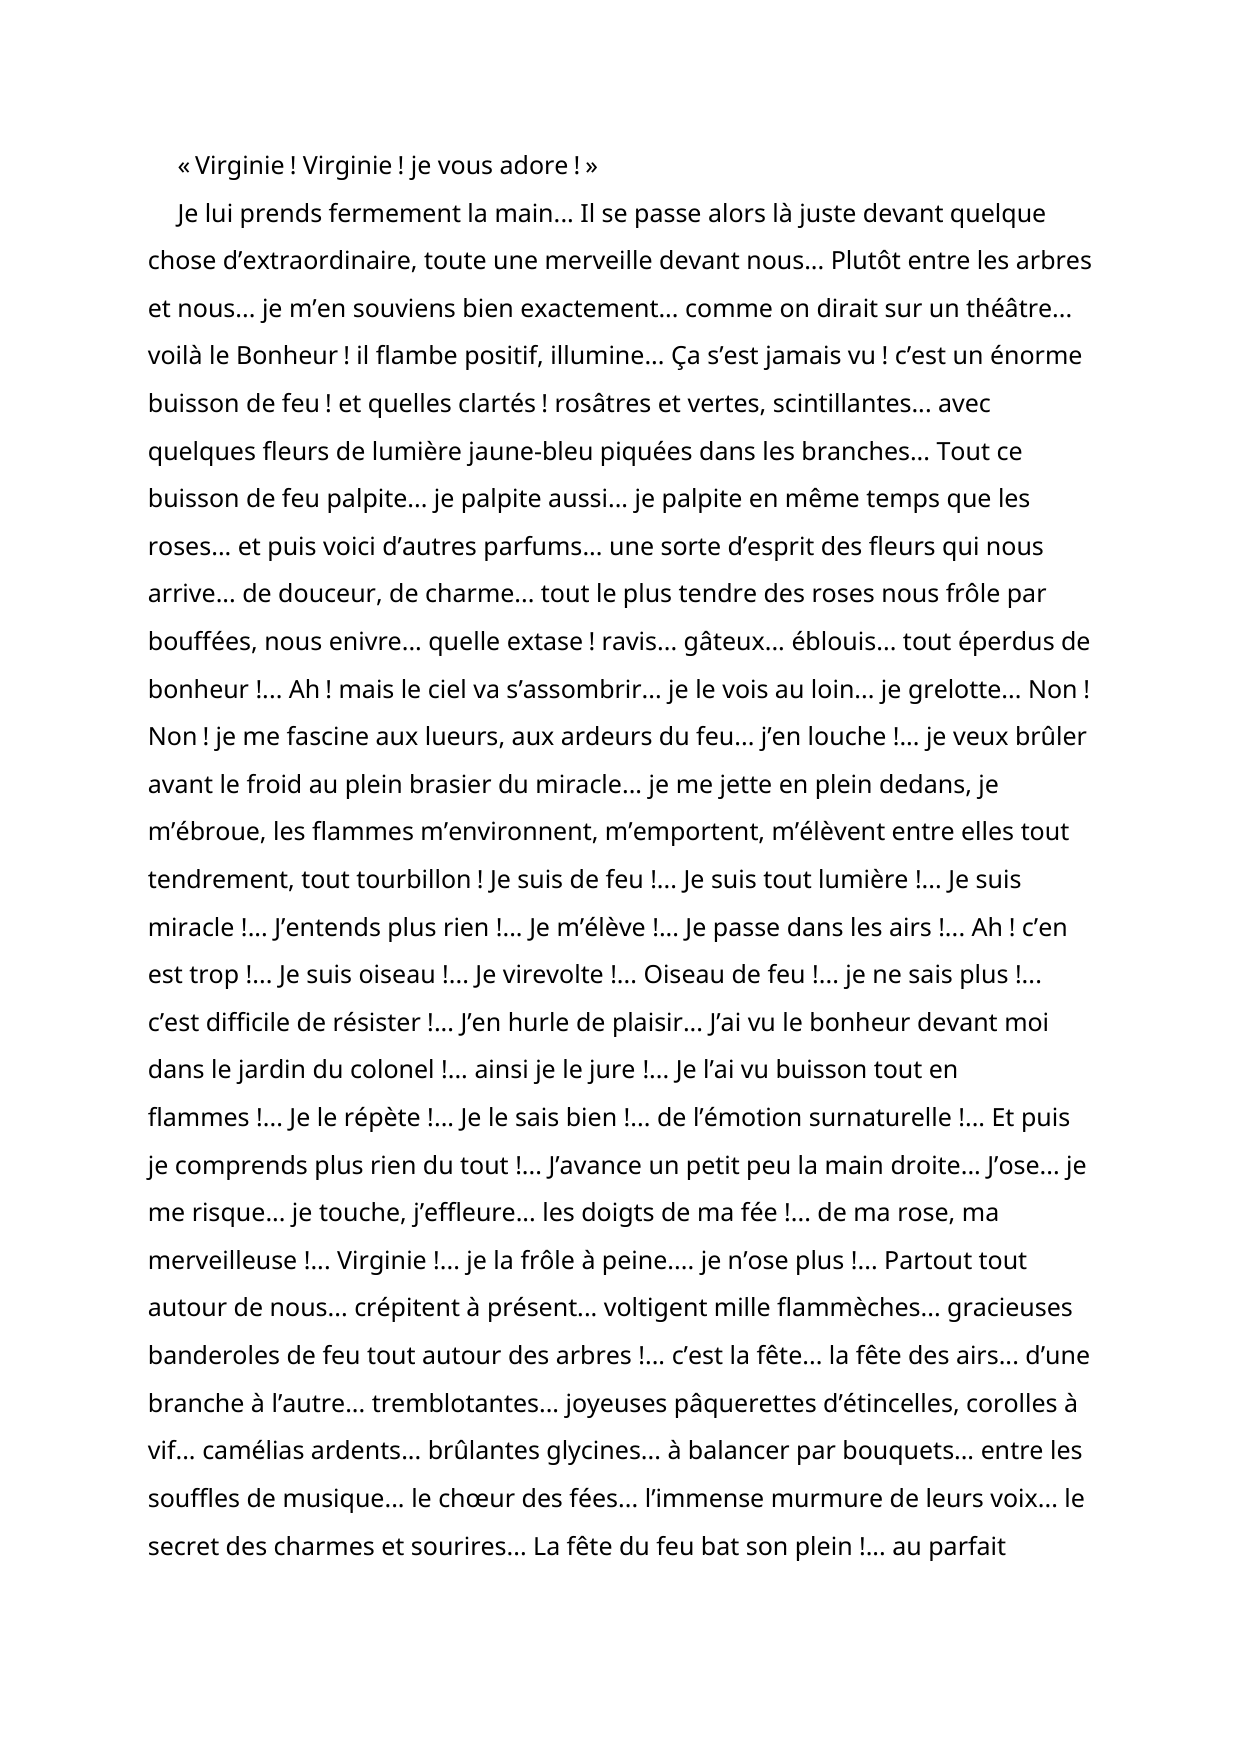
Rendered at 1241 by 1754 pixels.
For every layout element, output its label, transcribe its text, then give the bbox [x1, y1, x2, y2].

text « Virginie ! Virginie ! je vous adore ! » [148, 148, 1093, 182]
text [148, 195, 1093, 1562]
